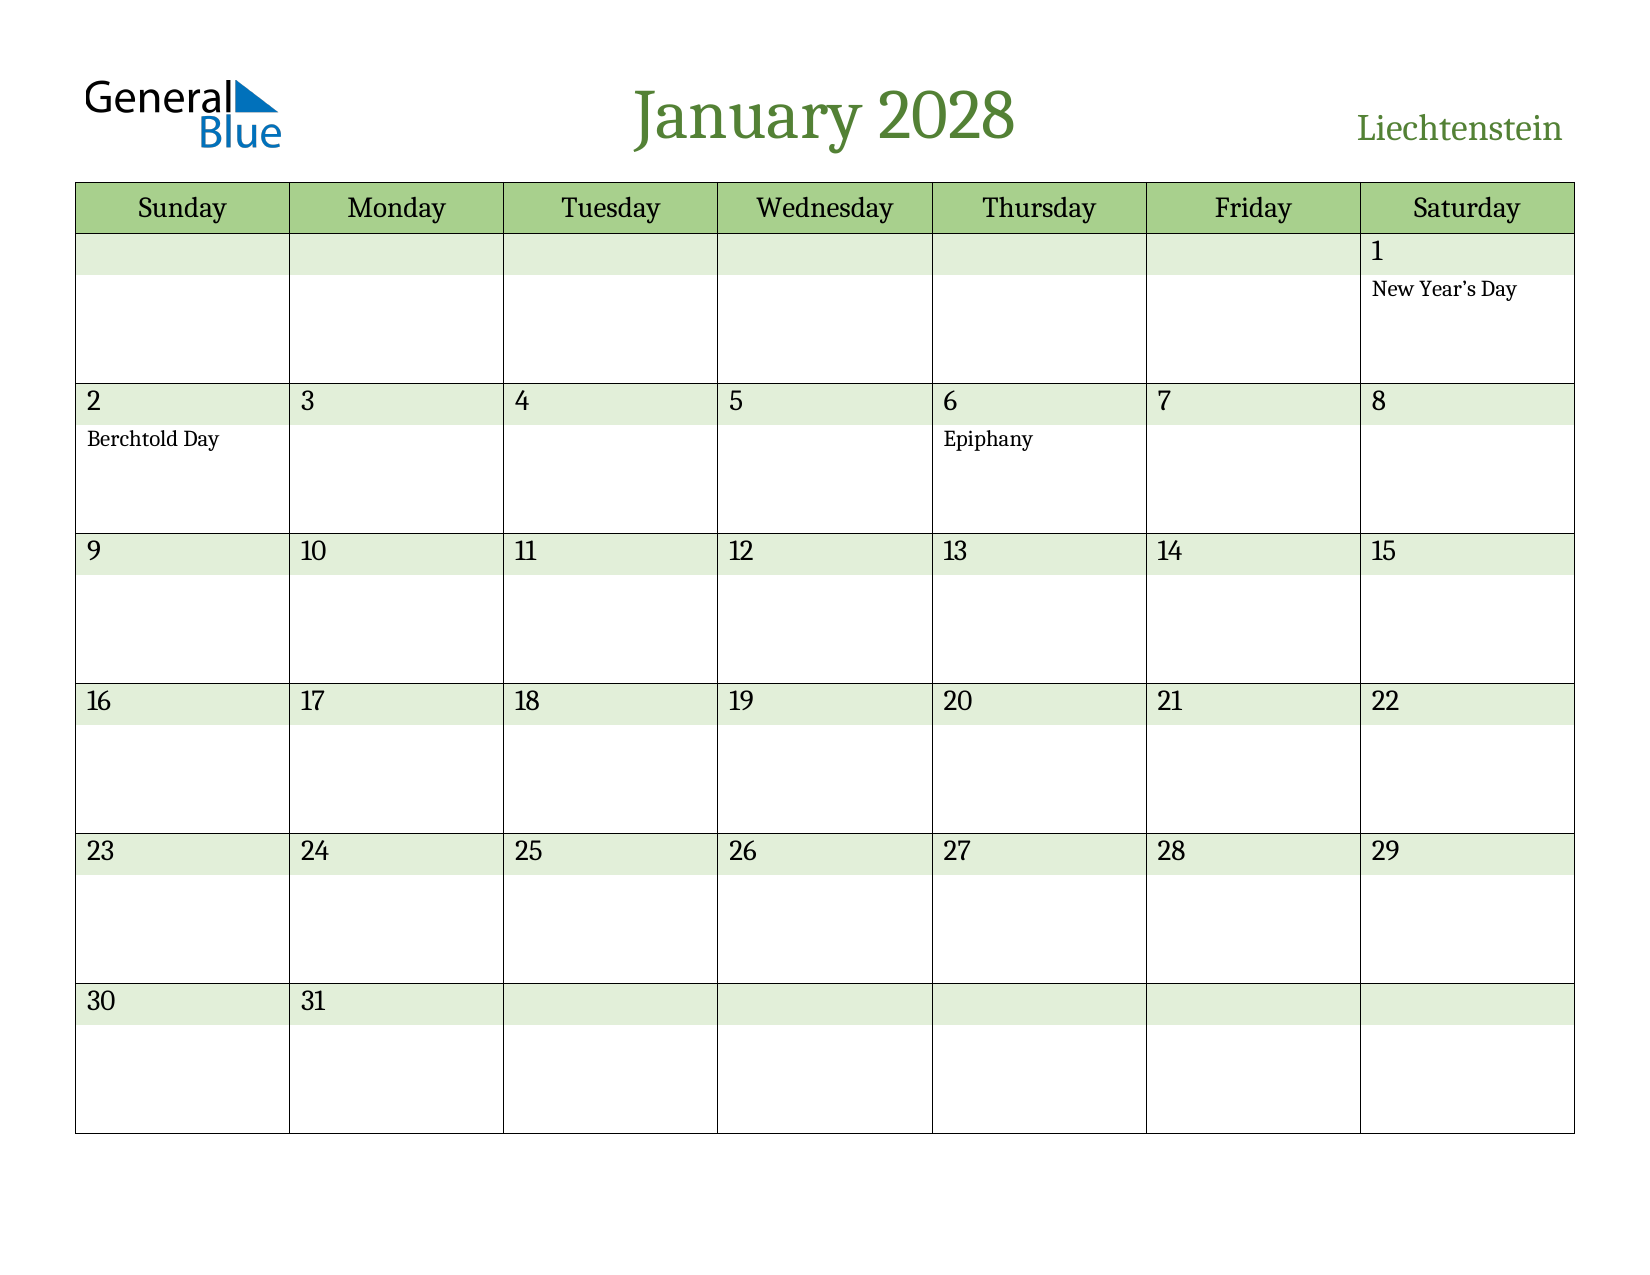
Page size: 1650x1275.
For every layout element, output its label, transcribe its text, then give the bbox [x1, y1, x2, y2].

table_cell [504, 575, 717, 683]
table_cell 2 [76, 384, 289, 425]
table_cell 9 [76, 534, 289, 575]
table_cell 26 [718, 834, 932, 875]
table_cell [504, 725, 717, 833]
table_cell [290, 275, 503, 383]
table_cell 20 [933, 684, 1146, 725]
table_cell Monday [290, 183, 503, 233]
table_header January 2028 [504, 75, 1146, 182]
table_cell 1 [1361, 234, 1574, 275]
table_cell [504, 234, 717, 275]
table_cell [718, 234, 932, 275]
table_cell [290, 575, 503, 683]
table_cell 7 [1147, 384, 1360, 425]
table_cell [1147, 234, 1360, 275]
table_cell [933, 984, 1146, 1025]
table_cell 8 [1361, 384, 1574, 425]
table_cell [76, 234, 289, 275]
table_cell 13 [933, 534, 1146, 575]
table_cell 29 [1361, 834, 1574, 875]
table_cell 19 [718, 684, 932, 725]
table_cell [504, 984, 717, 1025]
table_cell [1147, 425, 1360, 533]
table_cell [1361, 984, 1574, 1025]
table_cell [933, 275, 1146, 383]
table_cell [1147, 875, 1360, 983]
table_cell [290, 725, 503, 833]
table_header Liechtenstein [1146, 75, 1574, 182]
table_cell 25 [504, 834, 717, 875]
table_cell Sunday [76, 183, 289, 233]
table_cell [290, 875, 503, 983]
table_cell [504, 275, 717, 383]
table_cell New Year’s Day [1361, 275, 1574, 383]
table_cell Tuesday [504, 183, 717, 233]
table_cell 30 [76, 984, 289, 1025]
table_cell [1361, 725, 1574, 833]
table_cell 5 [718, 384, 932, 425]
table_cell [1361, 425, 1574, 533]
table_cell Berchtold Day [76, 425, 289, 533]
table_cell [1147, 575, 1360, 683]
table_cell [933, 725, 1146, 833]
table_cell [290, 234, 503, 275]
table_cell 11 [504, 534, 717, 575]
table_cell 24 [290, 834, 503, 875]
picture [86, 80, 281, 148]
table_cell [290, 425, 503, 533]
table_header [76, 75, 503, 182]
table_cell [1361, 1025, 1574, 1133]
table_cell [718, 984, 932, 1025]
table_cell 22 [1361, 684, 1574, 725]
table_cell 4 [504, 384, 717, 425]
table_cell [504, 1025, 717, 1133]
table_cell [933, 234, 1146, 275]
table_cell [1361, 575, 1574, 683]
table_cell [1361, 875, 1574, 983]
table_cell [933, 575, 1146, 683]
table_cell 10 [290, 534, 503, 575]
table_cell 21 [1147, 684, 1360, 725]
table_cell [718, 875, 932, 983]
table_cell [718, 1025, 932, 1133]
table_cell Saturday [1361, 183, 1574, 233]
table_cell [933, 1025, 1146, 1133]
table_cell [290, 1025, 503, 1133]
table_cell 3 [290, 384, 503, 425]
table_cell [76, 1025, 289, 1133]
table_cell Friday [1147, 183, 1360, 233]
table_cell 16 [76, 684, 289, 725]
table_cell [933, 875, 1146, 983]
table_cell Wednesday [718, 183, 932, 233]
table_cell [718, 425, 932, 533]
table_cell [1147, 275, 1360, 383]
table_cell [718, 725, 932, 833]
table_cell 17 [290, 684, 503, 725]
table_cell 12 [718, 534, 932, 575]
table_cell [76, 275, 289, 383]
table_cell 14 [1147, 534, 1360, 575]
table_cell 23 [76, 834, 289, 875]
table_cell [76, 875, 289, 983]
table_cell [718, 275, 932, 383]
table_cell 15 [1361, 534, 1574, 575]
table_cell [718, 575, 932, 683]
table_cell 31 [290, 984, 503, 1025]
table_cell [504, 875, 717, 983]
table_cell [504, 425, 717, 533]
table_cell 18 [504, 684, 717, 725]
table_cell Epiphany [933, 425, 1146, 533]
table_cell 28 [1147, 834, 1360, 875]
table_cell [1147, 725, 1360, 833]
table_cell 6 [933, 384, 1146, 425]
table_cell [76, 725, 289, 833]
table_cell [1147, 984, 1360, 1025]
table_cell [76, 575, 289, 683]
table_cell 27 [933, 834, 1146, 875]
table_cell Thursday [933, 183, 1146, 233]
table_cell [1147, 1025, 1360, 1133]
